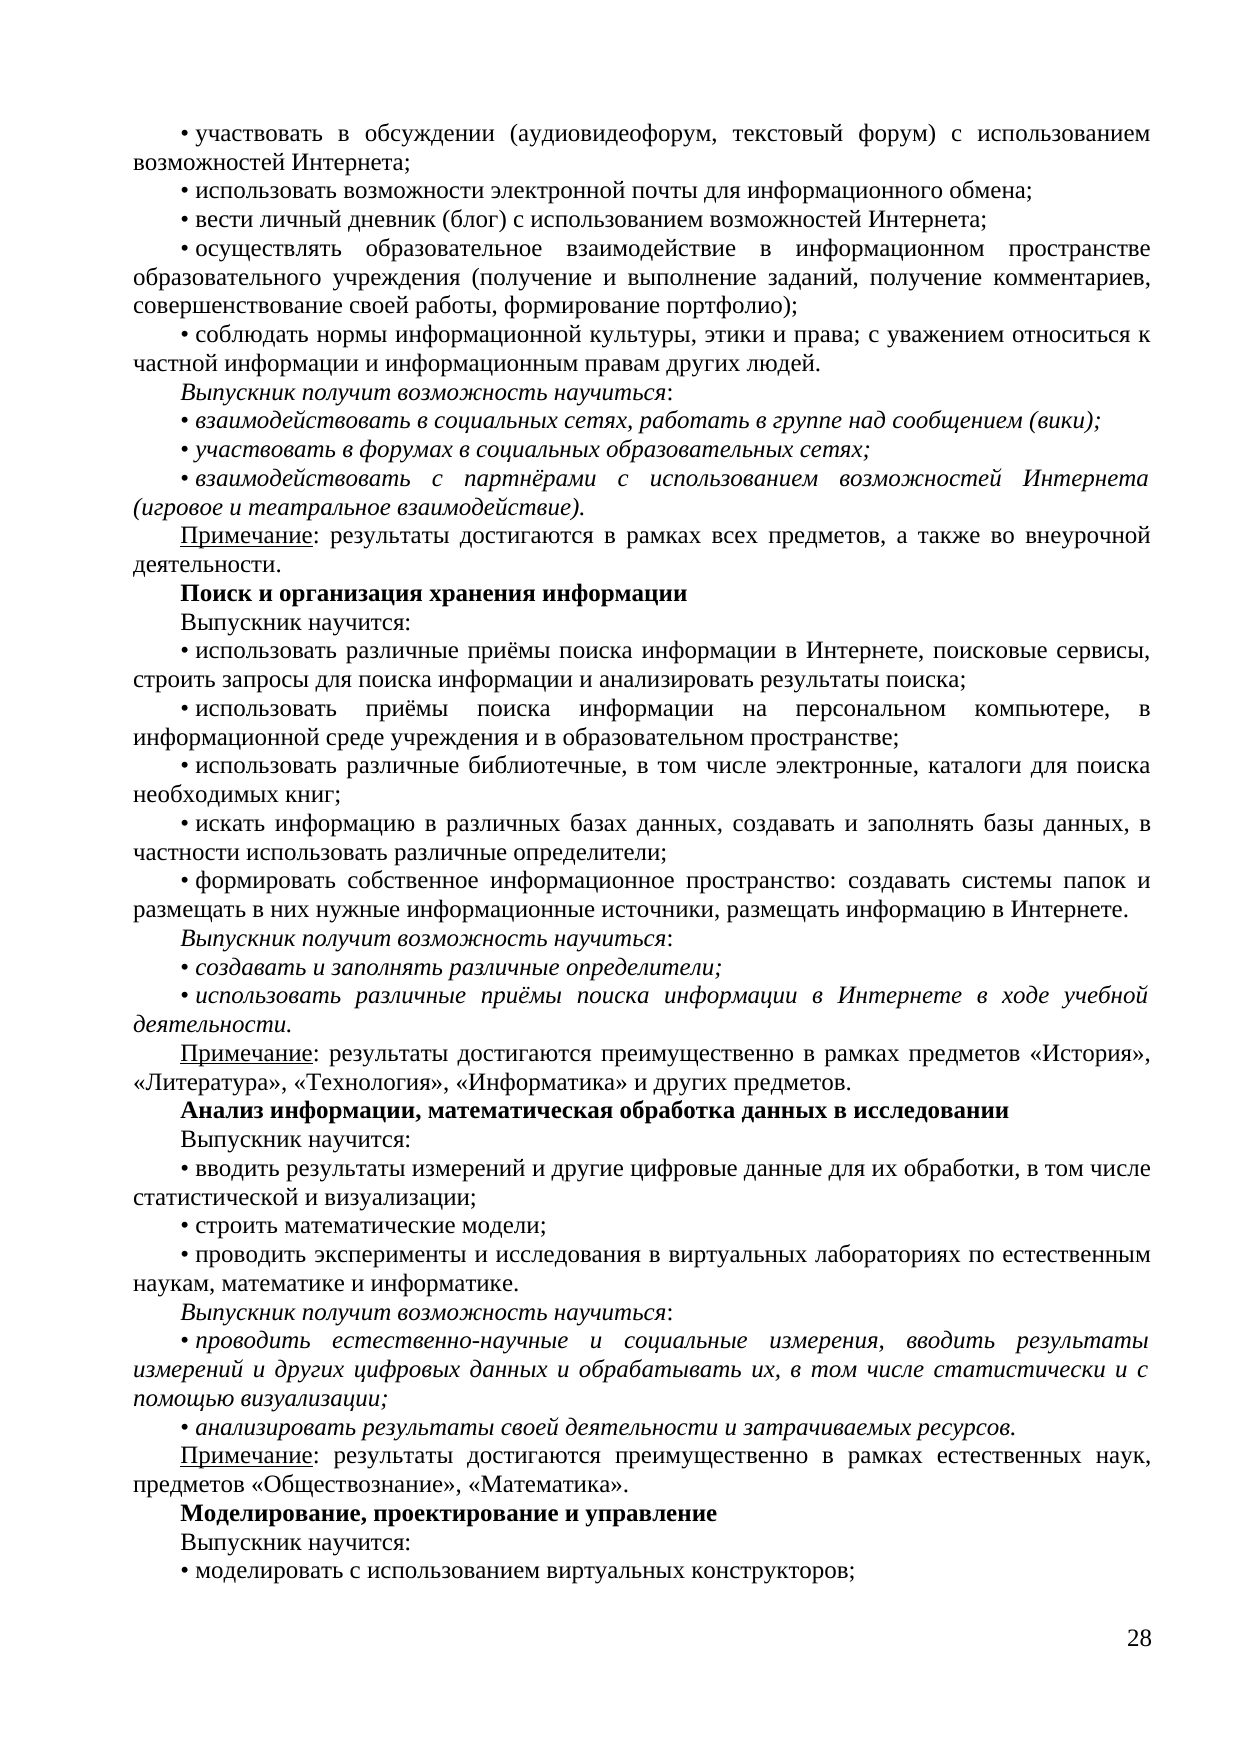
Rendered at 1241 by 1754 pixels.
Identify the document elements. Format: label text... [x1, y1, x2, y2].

text • проводить эксперименты и исследования в виртуальных лабораториях по естественным наукам, математике и информатике. [133, 1239, 1152, 1297]
text • соблюдать нормы информационной культуры, этики и права; с уважением относиться к частной информации и информационным правам других людей. [133, 319, 1152, 377]
text • взаимодействовать с партнёрами с использованием возможностей Интернета (игровое и театральное взаимодействие). [133, 463, 1152, 521]
text • использовать возможности электронной почты для информационного обмена; [133, 176, 1152, 204]
text • использовать приёмы поиска информации на персональном компьютере, в информационной среде учреждения и в образовательном пространстве; [133, 693, 1152, 751]
text Выпускник получит возможность научиться: [133, 1297, 1152, 1326]
text • моделировать с использованием виртуальных конструкторов; [133, 1556, 1152, 1584]
text • искать информацию в различных базах данных, создавать и заполнять базы данных, в частности использовать различные определители; [133, 808, 1152, 866]
text • участвовать в обсуждении (аудиовидеофорум, текстовый форум) с использованием возможностей Интернета; [133, 118, 1152, 176]
text Поиск и организация хранения информации [133, 578, 1152, 607]
text Выпускник научится: [133, 1527, 1152, 1556]
text • строить математические модели; [133, 1211, 1152, 1239]
text Примечание: результаты достигаются преимущественно в рамках естественных наук, предметов «Обществознание», «Математика». [133, 1441, 1152, 1498]
text Моделирование, проектирование и управление [133, 1498, 1152, 1527]
text • анализировать результаты своей деятельности и затрачиваемых ресурсов. [133, 1412, 1152, 1441]
text Выпускник научится: [133, 1124, 1152, 1153]
text • создавать и заполнять различные определители; [133, 952, 1152, 981]
text • проводить естественно-научные и социальные измерения, вводить результаты измерений и других цифровых данных и обрабатывать их, в том числе статистически и с помощью визуализации; [133, 1326, 1152, 1412]
text Выпускник научится: [133, 607, 1152, 636]
text Выпускник получит возможность научиться: [133, 923, 1152, 952]
text • формировать собственное информационное пространство: создавать системы папок и размещать в них нужные информационные источники, размещать информацию в Интернете. [133, 866, 1152, 923]
text • использовать различные приёмы поиска информации в Интернете в ходе учебной деятельности. [133, 981, 1152, 1038]
text • участвовать в форумах в социальных образовательных сетях; [133, 434, 1152, 463]
text Анализ информации, математическая обработка данных в исследовании [133, 1096, 1152, 1124]
text • вести личный дневник (блог) с использованием возможностей Интернета; [133, 204, 1152, 233]
text • осуществлять образовательное взаимодействие в информационном пространстве образовательного учреждения (получение и выполнение заданий, получение комментариев, совершенствование своей работы, формирование портфолио); [133, 233, 1152, 319]
text • взаимодействовать в социальных сетях, работать в группе над сообщением (вики); [133, 406, 1152, 434]
text • использовать различные библиотечные, в том числе электронные, каталоги для поиска необходимых книг; [133, 751, 1152, 808]
text • использовать различные приёмы поиска информации в Интернете, поисковые сервисы, строить запросы для поиска информации и анализировать результаты поиска; [133, 636, 1152, 693]
text Выпускник получит возможность научиться: [133, 377, 1152, 406]
text Примечание: результаты достигаются преимущественно в рамках предметов «История», «Литература», «Технология», «Информатика» и других предметов. [133, 1038, 1152, 1096]
text Примечание: результаты достигаются в рамках всех предметов, а также во внеурочной деятельности. [133, 521, 1152, 578]
text • вводить результаты измерений и другие цифровые данные для их обработки, в том числе статистической и визуализации; [133, 1153, 1152, 1211]
